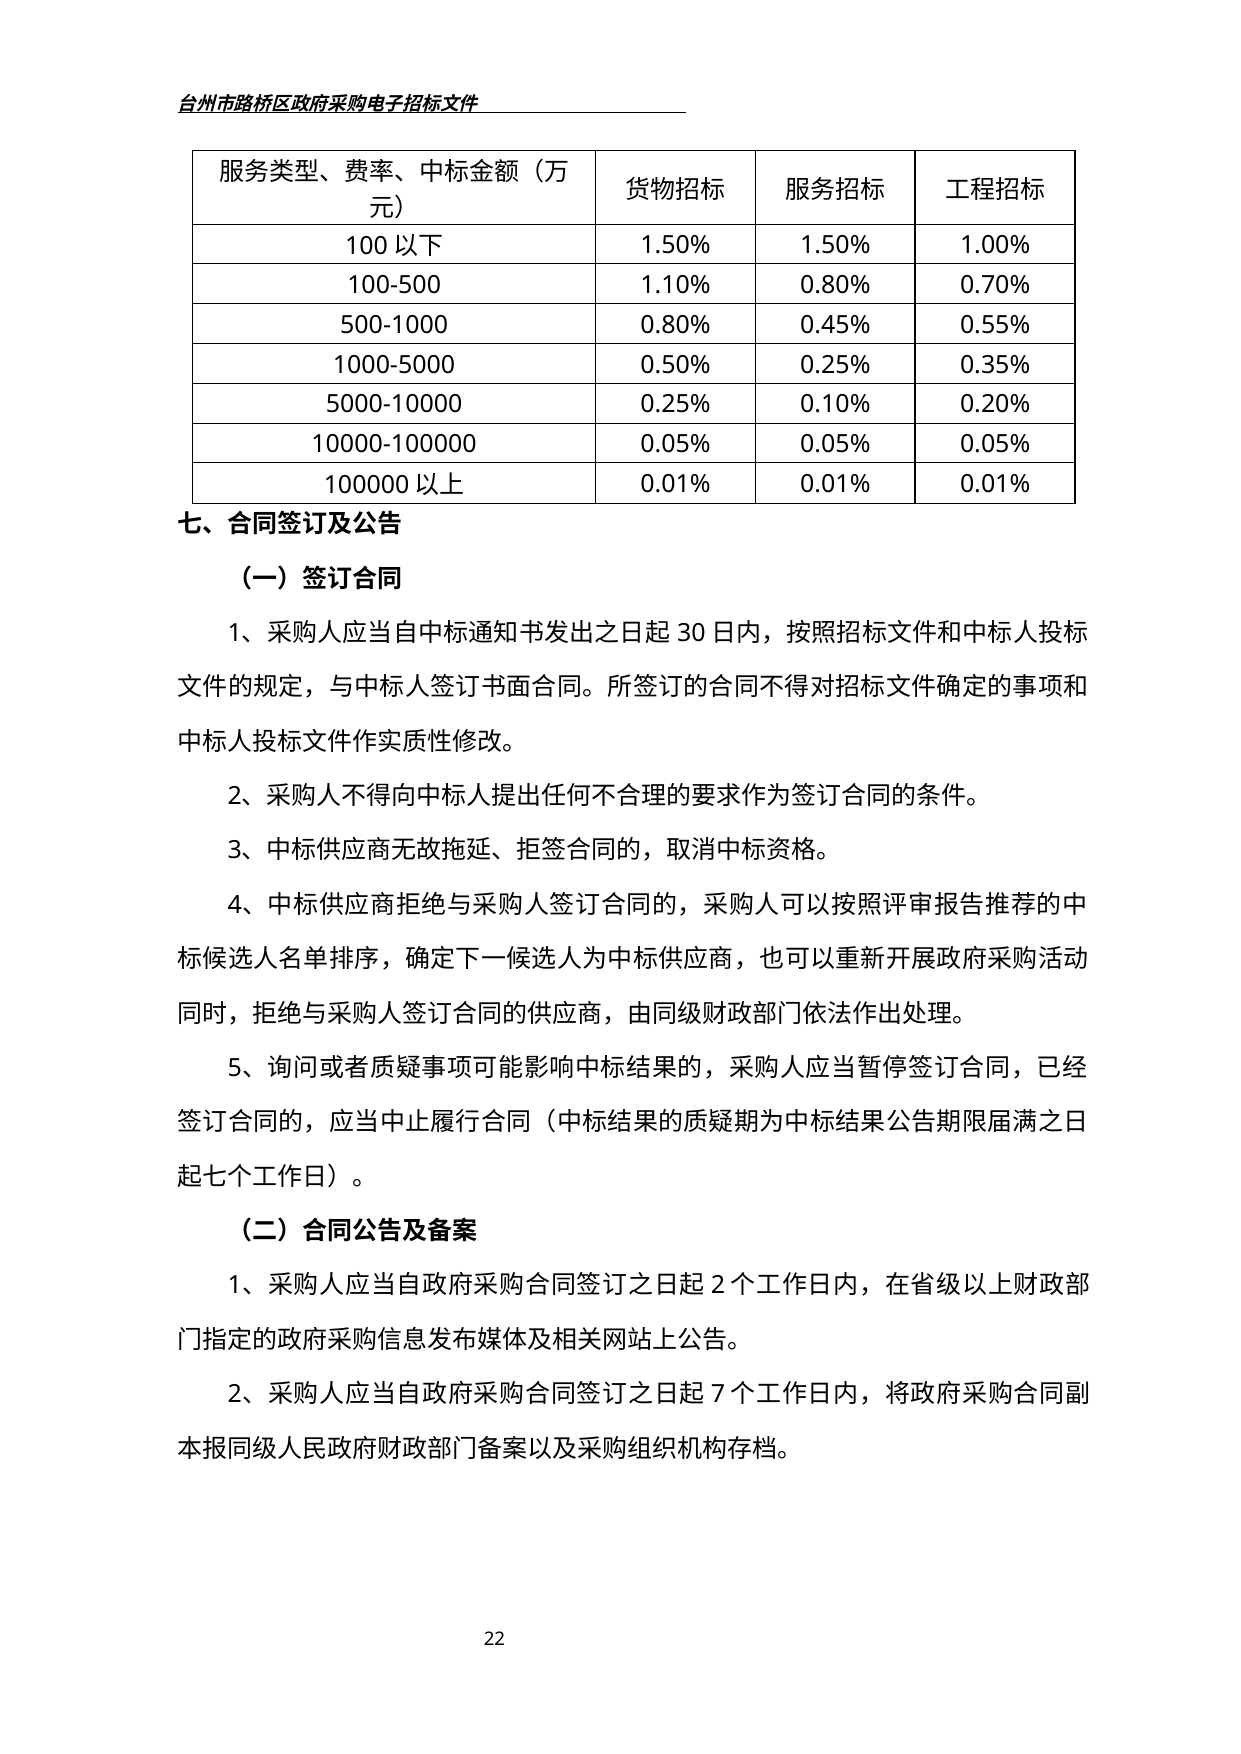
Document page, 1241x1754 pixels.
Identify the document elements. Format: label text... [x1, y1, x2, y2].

table_cell 1.50% [756, 225, 914, 263]
table_cell 1000-5000 [193, 344, 595, 383]
table_cell 0.01% [756, 463, 914, 503]
table_cell 0.25% [596, 384, 755, 422]
text 1、采购人应当自政府采购合同签订之日起2个工作日内，在省级以上财政部门指定的政府采购信息发布媒体及相关网站上公告。 [177, 1265, 1090, 1356]
table_cell 0.55% [916, 304, 1074, 343]
text 3、中标供应商无故拖延、拒签合同的，取消中标资格。 [177, 830, 1090, 866]
text 七、合同签订及公告 [177, 504, 1090, 540]
table_cell 0.80% [756, 264, 914, 303]
table_cell 0.50% [596, 344, 755, 383]
text 5、询问或者质疑事项可能影响中标结果的，采购人应当暂停签订合同，已经签订合同的，应当中止履行合同（中标结果的质疑期为中标结果公告期限届满之日起七个工作日）。 [177, 1047, 1090, 1192]
table_cell 0.05% [916, 424, 1074, 462]
text 2、采购人应当自政府采购合同签订之日起7个工作日内，将政府采购合同副本报同级人民政府财政部门备案以及采购组织机构存档。 [177, 1374, 1090, 1464]
table_header 服务类型、费率、中标金额（万元） [193, 151, 595, 223]
table_cell 0.70% [916, 264, 1074, 303]
text （二）合同公告及备案 [177, 1211, 1090, 1247]
text 1、采购人应当自中标通知书发出之日起30日内，按照招标文件和中标人投标文件的规定，与中标人签订书面合同。所签订的合同不得对招标文件确定的事项和中标人投标文件作实质性修改。 [177, 612, 1090, 757]
table_cell 1.50% [596, 225, 755, 263]
text （一）签订合同 [177, 558, 1090, 594]
table_header 货物招标 [596, 151, 755, 223]
table_header 服务招标 [756, 151, 914, 223]
table_cell 100000以上 [193, 463, 595, 503]
table_cell 0.05% [756, 424, 914, 462]
text 4、中标供应商拒绝与采购人签订合同的，采购人可以按照评审报告推荐的中标候选人名单排序，确定下一候选人为中标供应商，也可以重新开展政府采购活动。同时，拒绝与采购人签订合同的供应商，由同级财政部门依法作出处理。 [177, 884, 1090, 1029]
table_cell 0.25% [756, 344, 914, 383]
table_cell 500-1000 [193, 304, 595, 343]
table_cell 0.35% [916, 344, 1074, 383]
table_header 工程招标 [916, 151, 1074, 223]
table_cell 100-500 [193, 264, 595, 303]
table_cell 0.01% [596, 463, 755, 503]
table_cell 0.05% [596, 424, 755, 462]
table_cell 100以下 [193, 225, 595, 263]
table_cell 5000-10000 [193, 384, 595, 422]
text 2、采购人不得向中标人提出任何不合理的要求作为签订合同的条件。 [177, 776, 1090, 812]
table_cell 0.80% [596, 304, 755, 343]
table_cell 10000-100000 [193, 424, 595, 462]
table_cell 0.10% [756, 384, 914, 422]
table_cell 0.20% [916, 384, 1074, 422]
table_cell 1.00% [916, 225, 1074, 263]
table_cell 0.45% [756, 304, 914, 343]
table_cell 1.10% [596, 264, 755, 303]
table_cell 0.01% [916, 463, 1074, 503]
